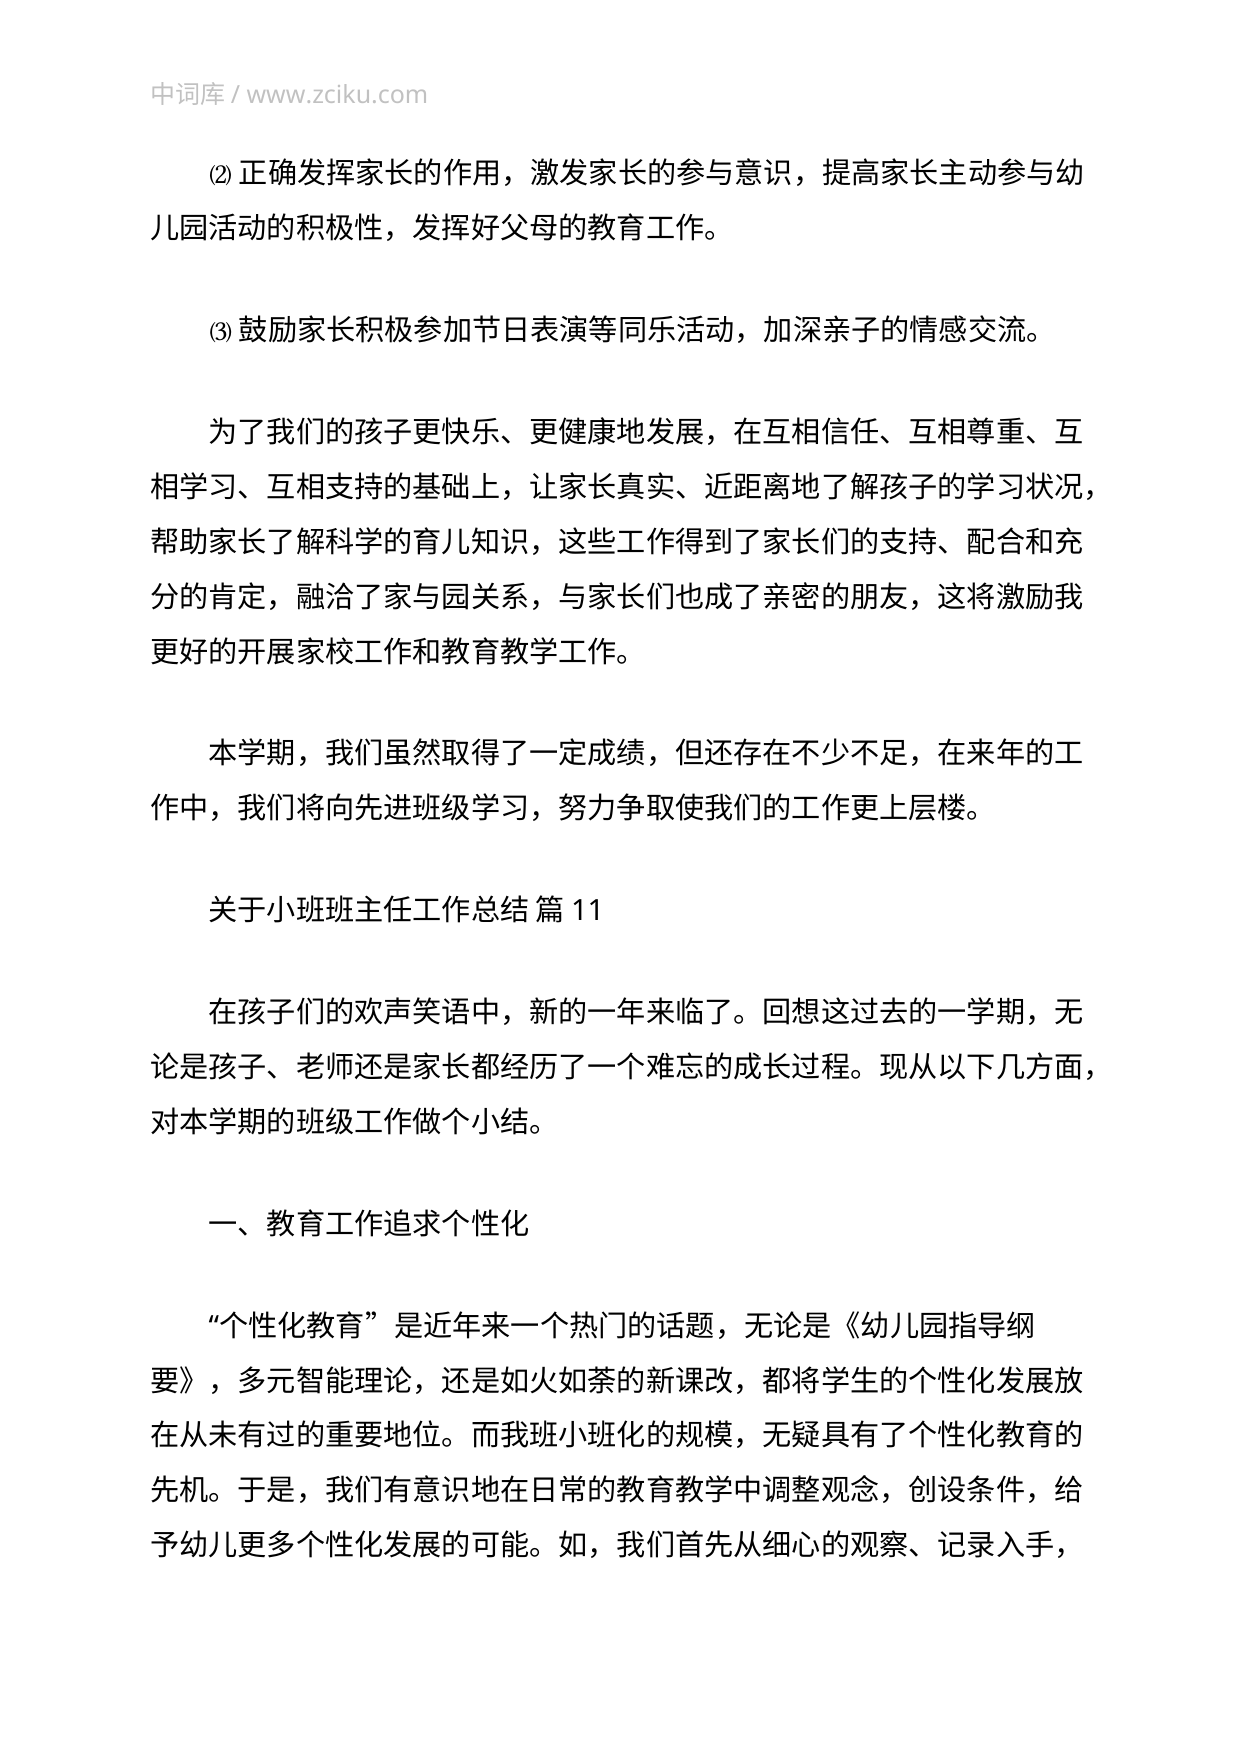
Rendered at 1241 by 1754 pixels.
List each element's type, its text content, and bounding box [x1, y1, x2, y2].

text ⑵正确发挥家长的作用，激发家长的参与意识，提高家长主动参与幼儿园活动的积极性，发挥好父母的教育工作。 [150, 150, 1090, 247]
text ⑶鼓励家长积极参加节日表演等同乐活动，加深亲子的情感交流。 [150, 307, 1090, 349]
text 一、教育工作追求个性化 [150, 1200, 1090, 1243]
text 为了我们的孩子更快乐、更健康地发展，在互相信任、互相尊重、互相学习、互相支持的基础上，让家长真实、近距离地了解孩子的学习状况，帮助家长了解科学的育儿知识，这些工作得到了家长们的支持、配合和充分的肯定，融洽了家与园关系，与家长们也成了亲密的朋友，这将激励我更好的开展家校工作和教育教学工作。 [150, 409, 1090, 671]
text 本学期，我们虽然取得了一定成绩，但还存在不少不足，在来年的工作中，我们将向先进班级学习，努力争取使我们的工作更上层楼。 [150, 730, 1090, 827]
text 关于小班班主任工作总结 篇11 [150, 887, 1090, 929]
text 在孩子们的欢声笑语中，新的一年来临了。回想这过去的一学期，无论是孩子、老师还是家长都经历了一个难忘的成长过程。现从以下几方面，对本学期的班级工作做个小结。 [150, 989, 1090, 1141]
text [150, 1302, 1090, 1564]
